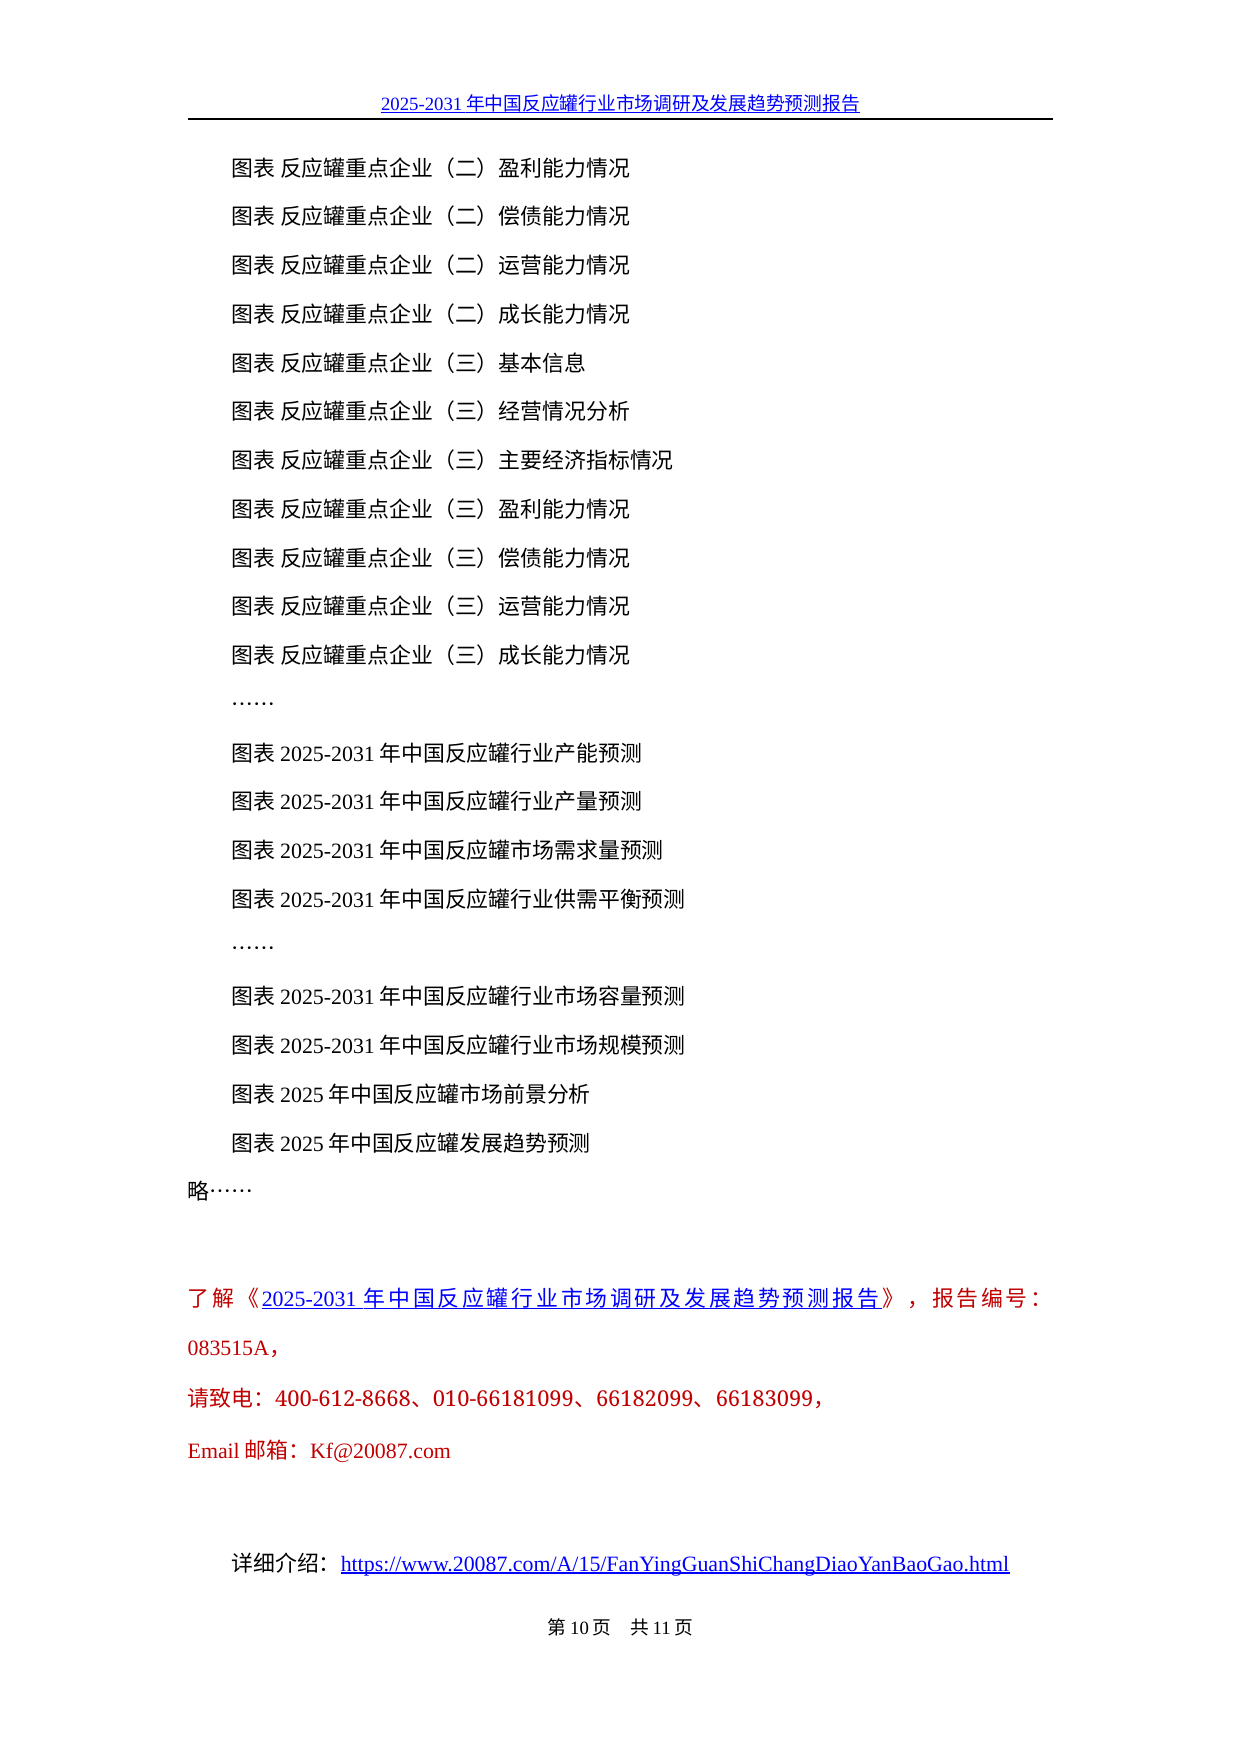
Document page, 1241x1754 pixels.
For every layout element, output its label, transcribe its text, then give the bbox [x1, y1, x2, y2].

text Email邮箱：Kf@20087.com [187, 1432, 1053, 1465]
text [187, 150, 1053, 1206]
text 请致电：400-612-8668、010-66181099、66182099、66183099， [187, 1381, 1053, 1413]
text 详细介绍：https://www.20087.com/A/15/FanYingGuanShiChangDiaoYanBaoGao.html [187, 1545, 1053, 1578]
text 了解《2025-2031年中国反应罐行业市场调研及发展趋势预测报告》，报告编号：083515A， [187, 1280, 1053, 1362]
